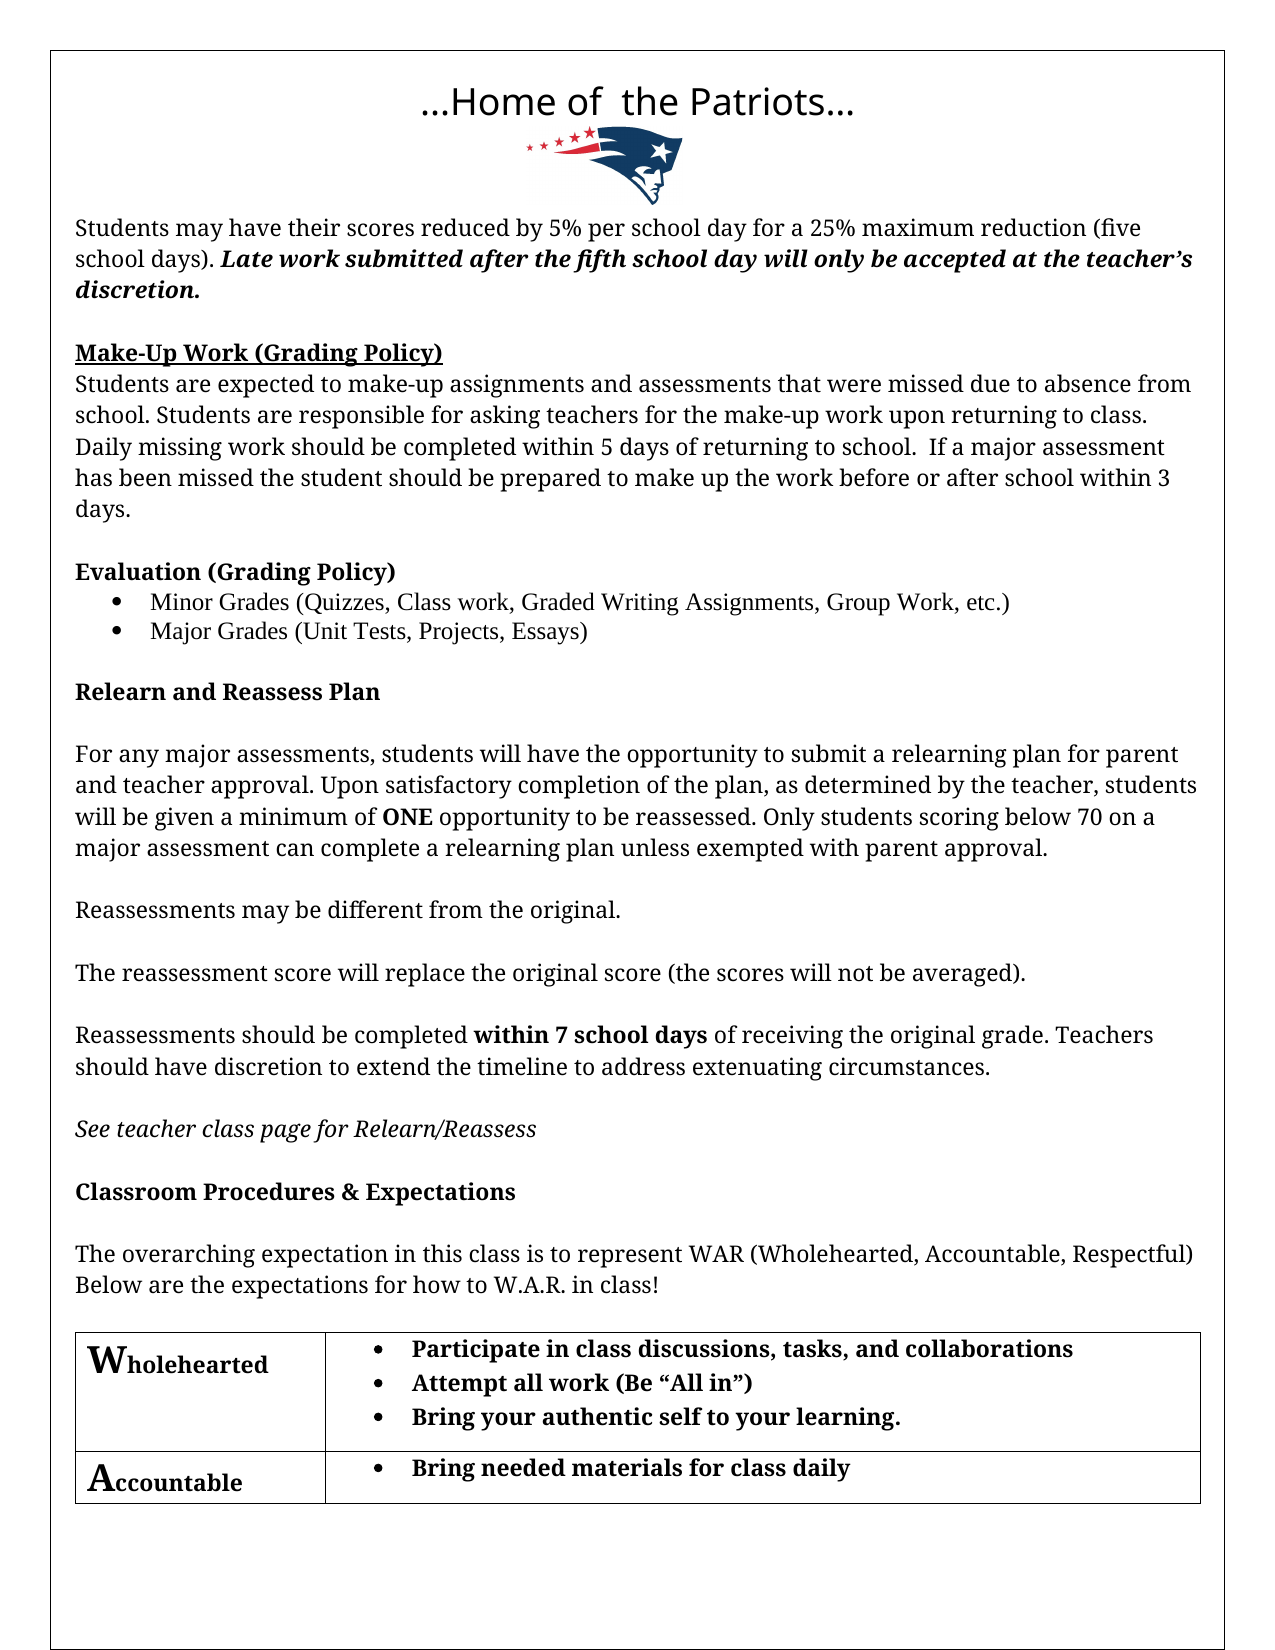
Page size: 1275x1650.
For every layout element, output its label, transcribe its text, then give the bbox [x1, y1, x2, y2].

text The reassessment score will replace the original score (the scores will not be averaged). [75, 957, 1200, 988]
text The overarching expectation in this class is to represent WAR (Wholehearted, Accountable, Respectful) [75, 1238, 1200, 1269]
text Reassessments may be different from the original. [75, 894, 1200, 926]
list Major Grades (Unit Tests, Projects, Essays) [112, 616, 1200, 644]
list Minor Grades (Quizzes, Class work, Graded Writing Assignments, Group Work, etc.) [112, 587, 1200, 616]
text Below are the expectations for how to W.A.R. in class! [75, 1269, 1200, 1301]
picture [526, 126, 683, 205]
text For any major assessments, students will have the opportunity to submit a relearning plan for parent and teacher approval. Upon satisfactory completion of the plan, as determined by the teacher, students will be given a minimum of ONE opportunity to be reassessed. Only students scoring below 70 on a major assessment can complete a relearning plan unless exempted with parent approval. [75, 738, 1200, 863]
text Evaluation (Grading Policy) [75, 556, 1200, 587]
text Students are expected to make-up assignments and assessments that were missed due to absence from [75, 368, 1200, 399]
text Daily missing work should be completed within 5 days of returning to school. If a major assessment has been missed the student should be prepared to make up the work before or after school within 3 days. [75, 431, 1200, 524]
text See teacher class page for Relearn/Reassess [75, 1113, 1200, 1144]
text Classroom Procedures & Expectations [75, 1176, 1200, 1207]
table_header Participate in class discussions, tasks, and collaborations Attempt all work (Be “All in”) Bring your authentic self to your learning. [326, 1333, 1200, 1451]
text Students may have their scores reduced by 5% per school day for a 25% maximum reduction (five school days). Late work submitted after the fifth school day will only be accepted at the teacher’s discretion. [75, 212, 1200, 306]
text Make-Up Work (Grading Policy) [75, 337, 1200, 368]
table_cell Accountable [76, 1452, 325, 1503]
text school. Students are responsible for asking teachers for the make-up work upon returning to class. [75, 399, 1200, 431]
table_cell Bring needed materials for class daily Complete all work with academic honesty Turn in work on time [326, 1452, 1200, 1503]
table_header Wholehearted [76, 1333, 325, 1451]
text Relearn and Reassess Plan [75, 676, 1200, 707]
text Reassessments should be completed within 7 school days of receiving the original grade. Teachers should have discretion to extend the timeline to address extenuating circumstances. [75, 1019, 1200, 1082]
